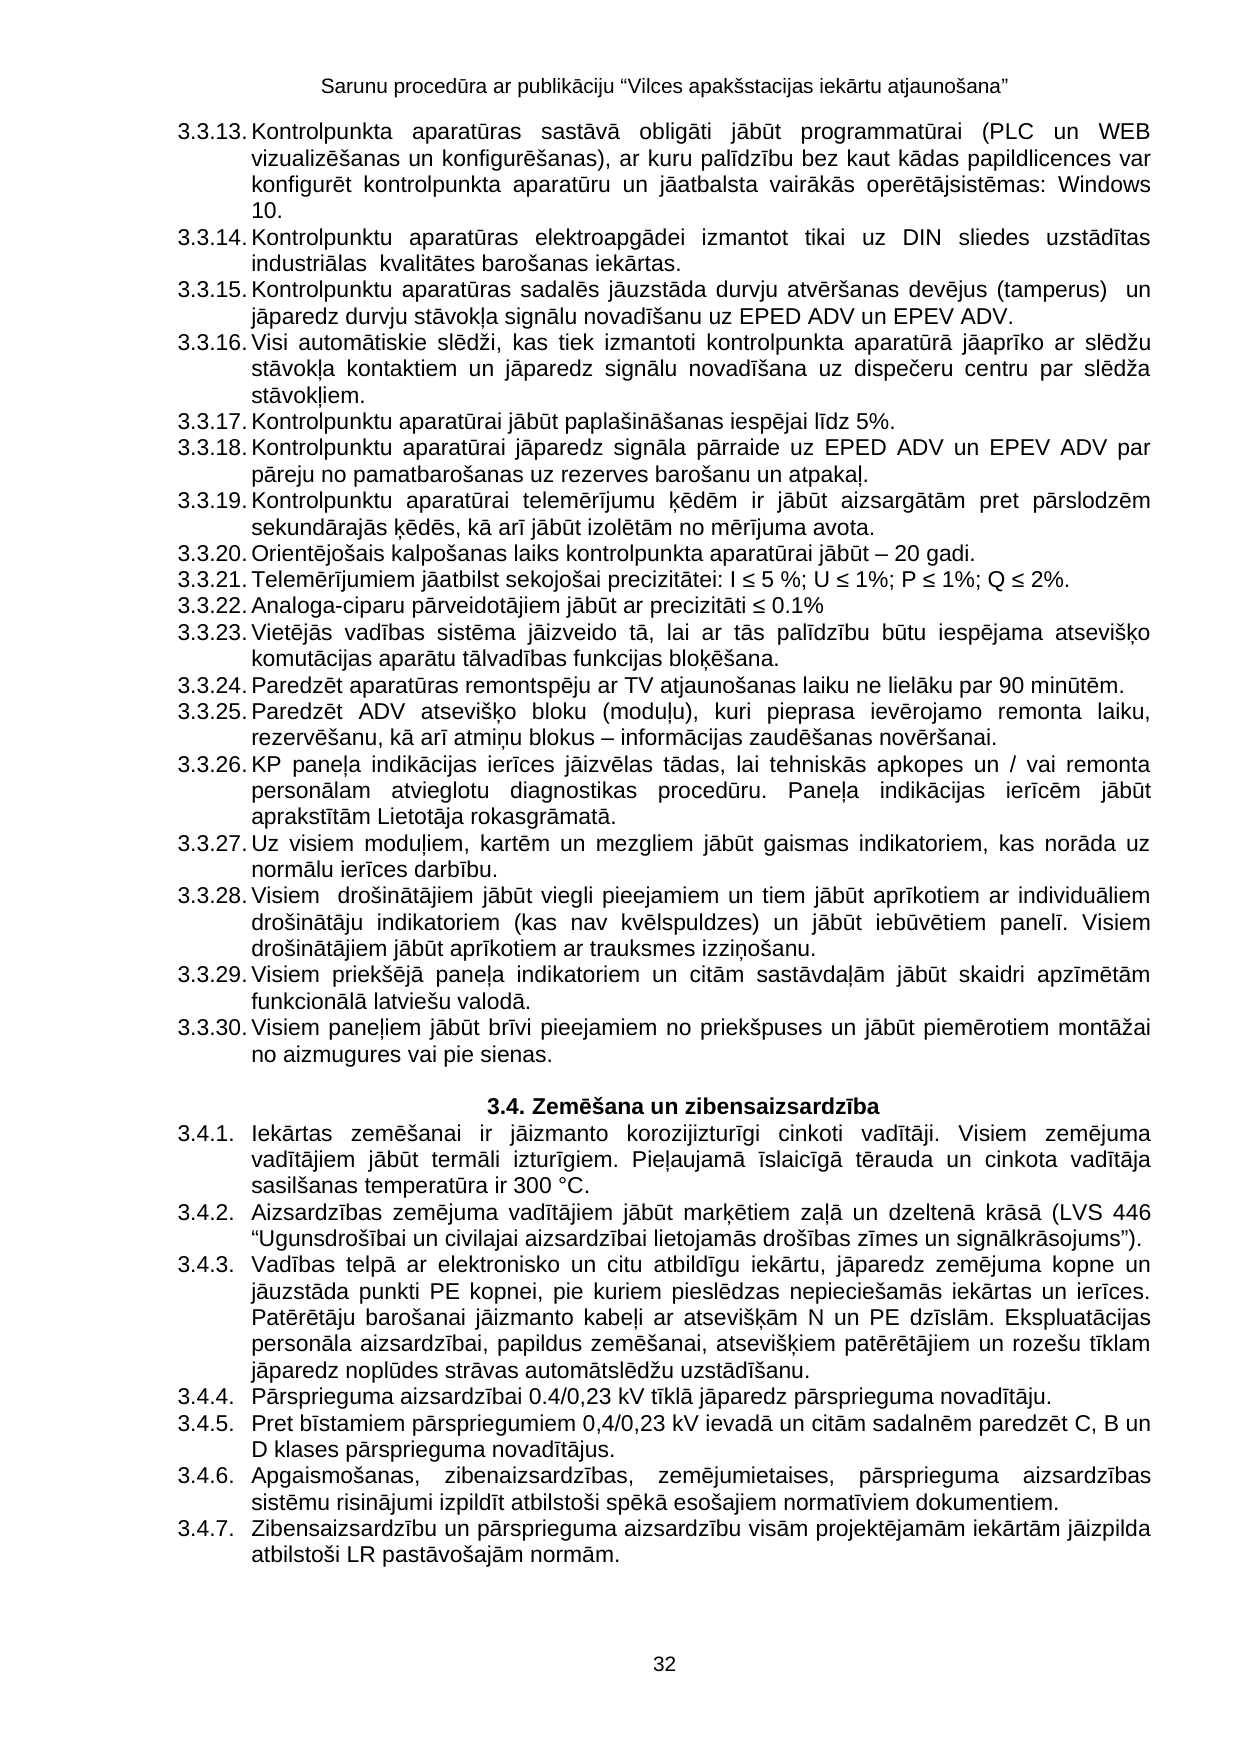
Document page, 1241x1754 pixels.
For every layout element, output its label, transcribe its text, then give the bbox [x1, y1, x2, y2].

list Zibensaizsardzību un pārsprieguma aizsardzību visām projektējamām iekārtām jāizpilda atbilstoši LR pastāvošajām normām. [177, 1515, 1152, 1568]
list Visi automātiskie slēdži, kas tiek izmantoti kontrolpunkta aparatūrā jāaprīko ar slēdžu stāvokļa kontaktiem un jāparedz signālu novadīšana uz dispečeru centru par slēdža stāvokļiem. [177, 329, 1152, 408]
list KP paneļa indikācijas ierīces jāizvēlas tādas, lai tehniskās apkopes un / vai remonta personālam atvieglotu diagnostikas procedūru. Paneļa indikācijas ierīcēm jābūt aprakstītām Lietotāja rokasgrāmatā. [177, 751, 1152, 830]
list Analoga-ciparu pārveidotājiem jābūt ar precizitāti ≤ 0.1% [177, 592, 1152, 619]
list Orientējošais kalpošanas laiks kontrolpunkta aparatūrai jābūt – 20 gadi. [177, 540, 1152, 566]
list Pārsprieguma aizsardzībai 0.4/0,23 kV tīklā jāparedz pārsprieguma novadītāju. [177, 1383, 1152, 1409]
list Kontrolpunktu aparatūrai jābūt paplašināšanas iespējai līdz 5%. [177, 408, 1152, 434]
list Paredzēt aparatūras remontspēju ar TV atjaunošanas laiku ne lielāku par 90 minūtēm. [177, 672, 1152, 698]
list Pret bīstamiem pārspriegumiem 0,4/0,23 kV ievadā un citām sadalnēm paredzēt C, B un D klases pārsprieguma novadītājus. [177, 1409, 1152, 1462]
list Uz visiem moduļiem, kartēm un mezgliem jābūt gaismas indikatoriem, kas norāda uz normālu ierīces darbību. [177, 830, 1152, 882]
list Kontrolpunktu aparatūras elektroapgādei izmantot tikai uz DIN sliedes uzstādītas industriālas kvalitātes barošanas iekārtas. [177, 223, 1152, 276]
list Paredzēt ADV atsevišķo bloku (moduļu), kuri pieprasa ievērojamo remonta laiku, rezervēšanu, kā arī atmiņu blokus – informācijas zaudēšanas novēršanai. [177, 698, 1152, 751]
list Visiem drošinātājiem jābūt viegli pieejamiem un tiem jābūt aprīkotiem ar individuāliem drošinātāju indikatoriem (kas nav kvēlspuldzes) un jābūt iebūvētiem panelī. Visiem drošinātājiem jābūt aprīkotiem ar trauksmes izziņošanu. [177, 882, 1152, 961]
list Iekārtas zemēšanai ir jāizmanto korozijizturīgi cinkoti vadītāji. Visiem zemējuma vadītājiem jābūt termāli izturīgiem. Pieļaujamā īslaicīgā tērauda un cinkota vadītāja sasilšanas temperatūra ir 300 °C. [177, 1119, 1152, 1199]
list Visiem priekšējā paneļa indikatoriem un citām sastāvdaļām jābūt skaidri apzīmētām funkcionālā latviešu valodā. [177, 961, 1152, 1014]
list Vadības telpā ar elektronisko un citu atbildīgu iekārtu, jāparedz zemējuma kopne un jāuzstāda punkti PE kopnei, pie kuriem pieslēdzas nepieciešamās iekārtas un ierīces. Patērētāju barošanai jāizmanto kabeļi ar atsevišķām N un PE dzīslām. Ekspluatācijas personāla aizsardzībai, papildus zemēšanai, atsevišķiem patērētājiem un rozešu tīklam jāparedz noplūdes strāvas automātslēdžu uzstādīšanu. [177, 1251, 1152, 1383]
list Visiem paneļiem jābūt brīvi pieejamiem no priekšpuses un jābūt piemērotiem montāžai no aizmugures vai pie sienas. [177, 1014, 1152, 1067]
list Kontrolpunkta aparatūras sastāvā obligāti jābūt programmatūrai (PLC un WEB vizualizēšanas un konfigurēšanas), ar kuru palīdzību bez kaut kādas papildlicences var konfigurēt kontrolpunkta aparatūru un jāatbalsta vairākās operētājsistēmas: Windows 10. [177, 118, 1152, 223]
list Kontrolpunktu aparatūrai telemērījumu ķēdēm ir jābūt aizsargātām pret pārslodzēm sekundārajās ķēdēs, kā arī jābūt izolētām no mērījuma avota. [177, 487, 1152, 540]
list Kontrolpunktu aparatūras sadalēs jāuzstāda durvju atvēršanas devējus (tamperus) un jāparedz durvju stāvokļa signālu novadīšanu uz EPED ADV un EPEV ADV. [177, 276, 1152, 329]
subtitle Zemēšana un zibensaizsardzība [215, 1093, 1152, 1119]
list Telemērījumiem jāatbilst sekojošai precizitātei: I ≤ 5 %; U ≤ 1%; P ≤ 1%; Q ≤ 2%. [177, 566, 1152, 592]
list Aizsardzības zemējuma vadītājiem jābūt marķētiem zaļā un dzeltenā krāsā (LVS 446 “Ugunsdrošībai un civilajai aizsardzībai lietojamās drošības zīmes un signālkrāsojums”). [177, 1199, 1152, 1251]
list Vietējās vadības sistēma jāizveido tā, lai ar tās palīdzību būtu iespējama atsevišķo komutācijas aparātu tālvadības funkcijas bloķēšana. [177, 619, 1152, 672]
list Kontrolpunktu aparatūrai jāparedz signāla pārraide uz EPED ADV un EPEV ADV par pāreju no pamatbarošanas uz rezerves barošanu un atpakaļ. [177, 434, 1152, 487]
list Apgaismošanas, zibenaizsardzības, zemējumietaises, pārsprieguma aizsardzības sistēmu risinājumi izpildīt atbilstoši spēkā esošajiem normatīviem dokumentiem. [177, 1462, 1152, 1515]
